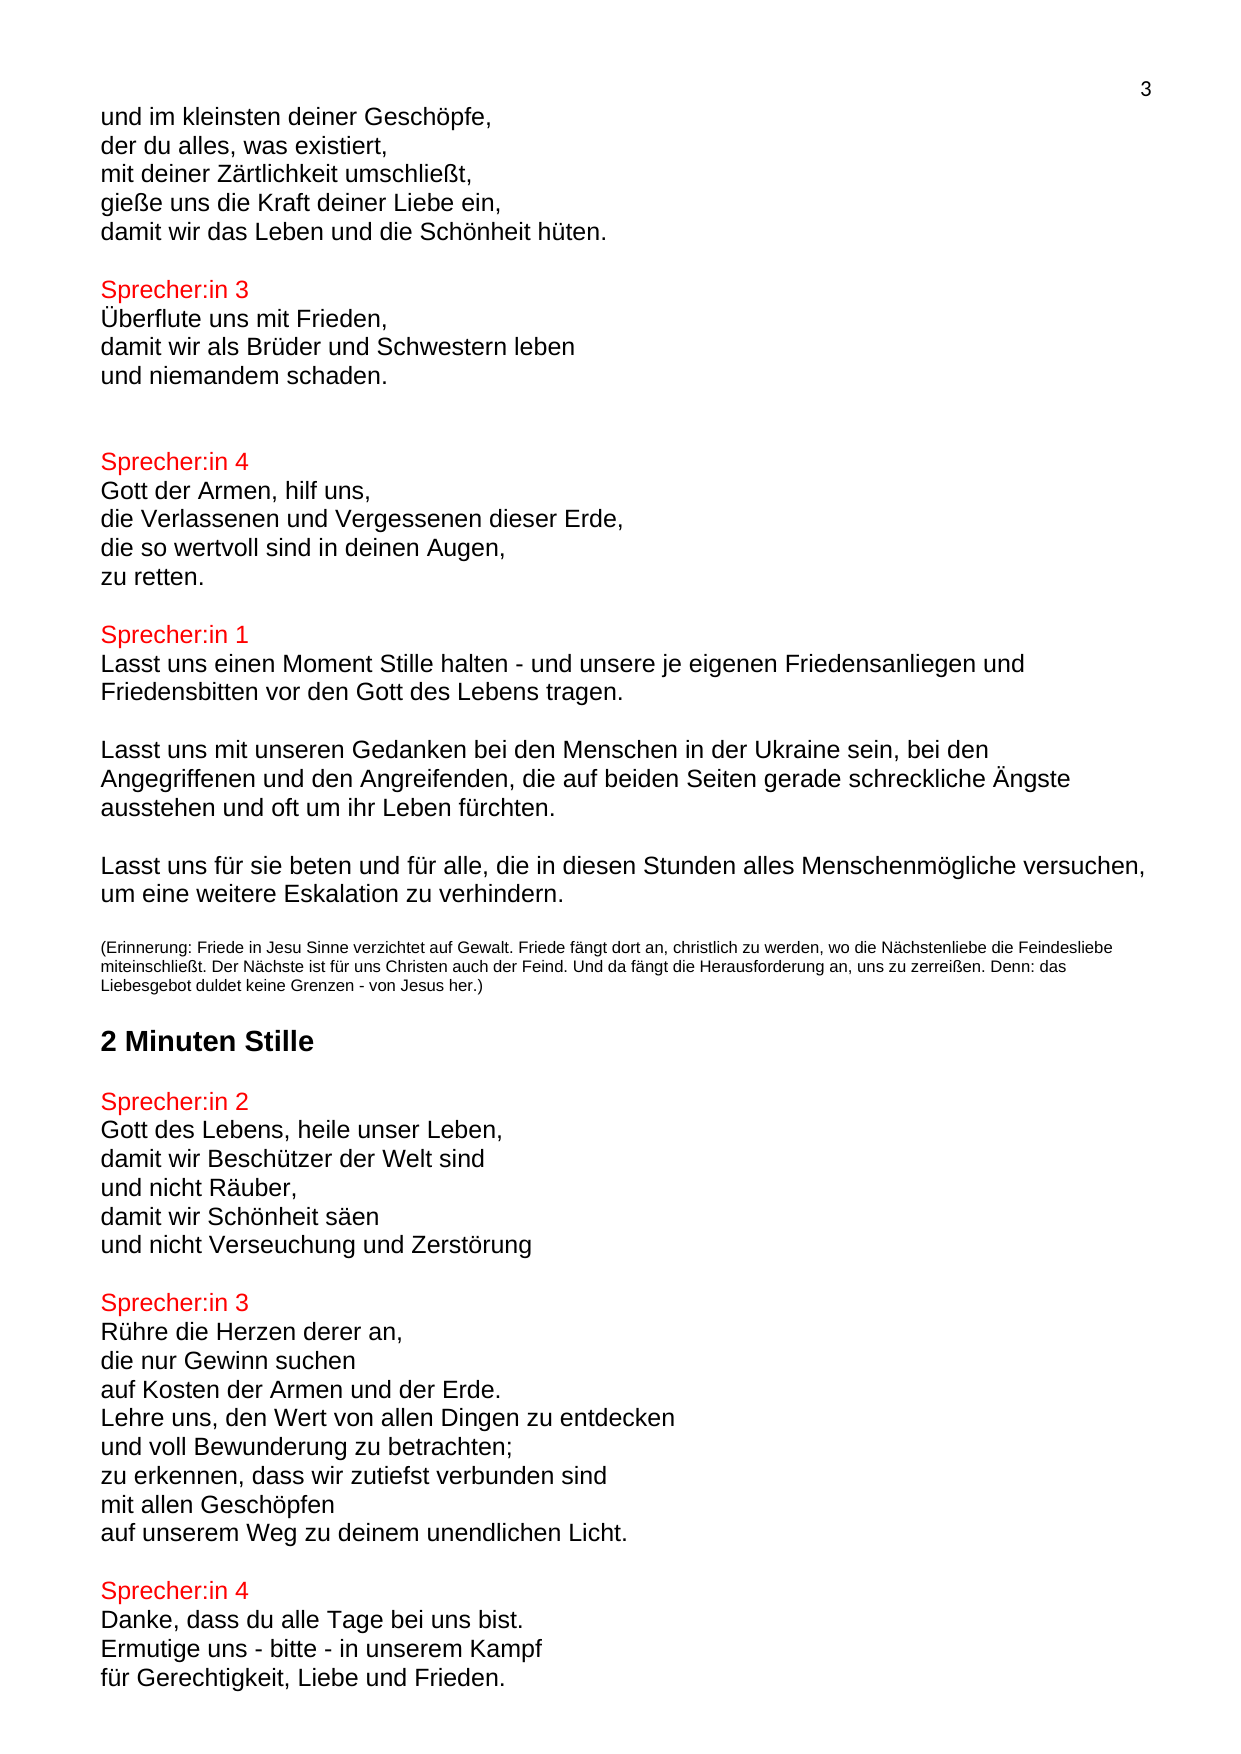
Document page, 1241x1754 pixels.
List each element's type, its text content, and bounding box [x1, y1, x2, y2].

text Sprecher:in 3 Überflute uns mit Frieden, damit wir als Brüder und Schwestern leben und niemandem schaden. [100, 275, 1152, 418]
text 2 Minuten Stille [100, 1024, 1152, 1058]
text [100, 102, 1152, 246]
text Sprecher:in 2 Gott des Lebens, heile unser Leben, damit wir Beschützer der Welt sind und nicht Räuber, damit wir Schönheit säen und nicht Verseuchung und Zerstörung [100, 1087, 1152, 1259]
text Sprecher:in 1 Lasst uns einen Moment Stille halten - und unsere je eigenen Friedensanliegen und Friedensbitten vor den Gott des Lebens tragen. [100, 620, 1152, 706]
text Lasst uns für sie beten und für alle, die in diesen Stunden alles Menschenmögliche versuchen, um eine weitere Eskalation zu verhindern. [100, 851, 1152, 908]
text Sprecher:in 4 Gott der Armen, hilf uns, die Verlassenen und Vergessenen dieser Erde, die so wertvoll sind in deinen Augen, zu retten. [100, 447, 1152, 591]
text (Erinnerung: Friede in Jesu Sinne verzichtet auf Gewalt. Friede fängt dort an, christlich zu werden, wo die Nächstenliebe die Feindesliebe miteinschließt. Der Nächste ist für uns Christen auch der Feind. Und da fängt die Herausforderung an, uns zu zerreißen. Denn: das Liebesgebot duldet keine Grenzen - von Jesus her.) [100, 937, 1152, 995]
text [100, 1576, 1152, 1691]
text Sprecher:in 3 Rühre die Herzen derer an, die nur Gewinn suchen auf Kosten der Armen und der Erde. Lehre uns, den Wert von allen Dingen zu entdecken und voll Bewunderung zu betrachten; zu erkennen, dass wir zutiefst verbunden sind mit allen Geschöpfen auf unserem Weg zu deinem unendlichen Licht. [100, 1288, 1152, 1547]
text Lasst uns mit unseren Gedanken bei den Menschen in der Ukraine sein, bei den Angegriffenen und den Angreifenden, die auf beiden Seiten gerade schreckliche Ängste ausstehen und oft um ihr Leben fürchten. [100, 735, 1152, 822]
